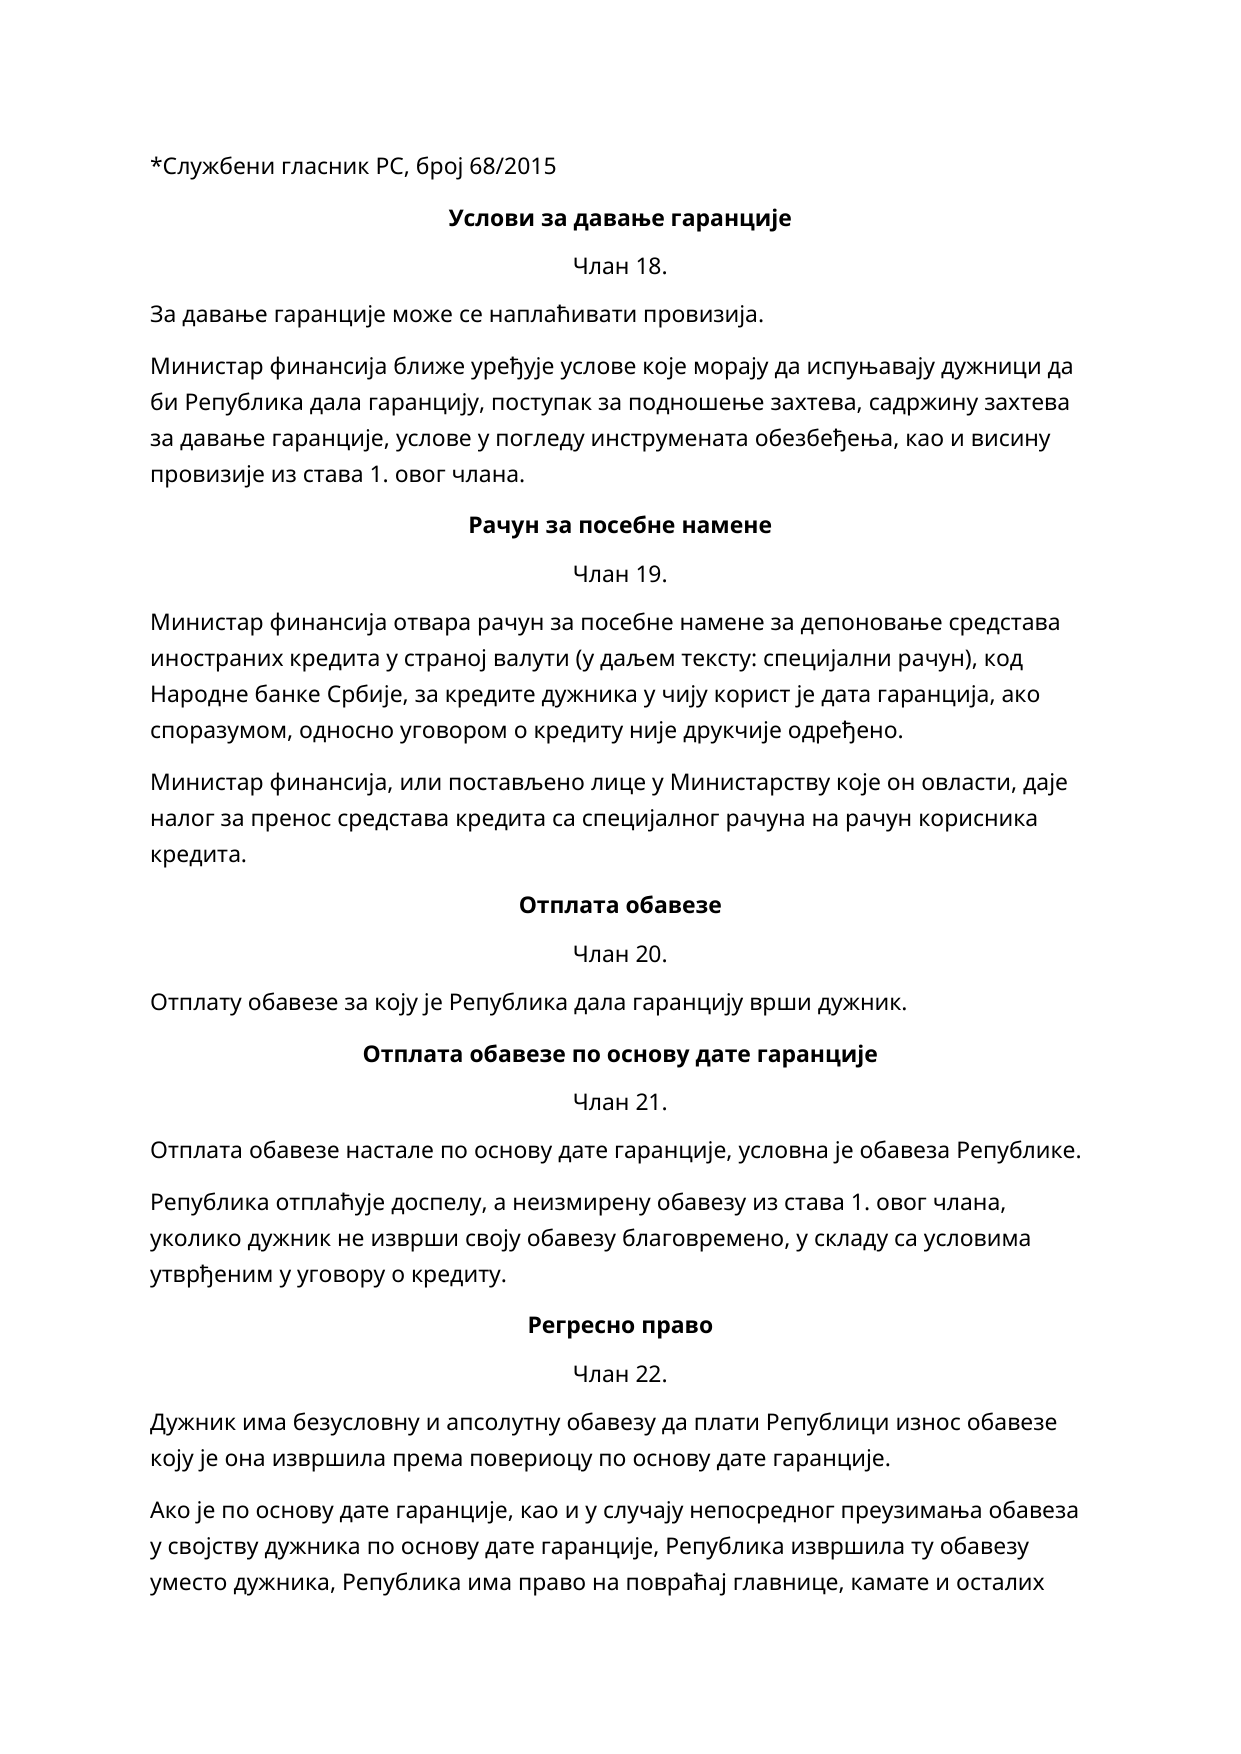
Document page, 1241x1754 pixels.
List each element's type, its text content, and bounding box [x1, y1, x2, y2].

text Министар финансија ближе уређује услове које морају да испуњавају дужници да би Република дала гаранцију, поступак за подношење захтева, садржину захтева за давање гаранције, услове у погледу инструмената обезбеђења, као и висину провизије из става 1. овог члана. [150, 350, 1090, 489]
text Министар финансија, или постављено лице у Министарству које он овласти, даје налог за пренос средстава кредита са специјалног рачуна на рачун корисника кредита. [150, 766, 1090, 869]
text Регресно право [150, 1309, 1090, 1341]
text Министар финансија отвара рачун за посебне намене за депоновање средстава иностраних кредита у страној валути (у даљем тексту: специјални рачун), код Народне банке Србије, за кредите дужника у чију корист је дата гаранција, ако споразумом, односно уговором о кредиту није друкчије одређено. [150, 606, 1090, 745]
text Члан 21. [150, 1086, 1090, 1117]
text Рачун за посебне намене [150, 509, 1090, 541]
text *Службени гласник РС, број 68/2015 [150, 150, 1090, 181]
text Дужник има безусловну и апсолутну обавезу да плати Републици износ обавезе коју је она извршила према повериоцу по основу дате гаранције. [150, 1406, 1090, 1473]
text Члан 22. [150, 1358, 1090, 1389]
text Отплата обавезе по основу дате гаранције [150, 1037, 1090, 1069]
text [150, 1494, 1090, 1597]
text За давање гаранције може се наплаћивати провизија. [150, 298, 1090, 330]
text Отплата обавезе [150, 889, 1090, 920]
text Члан 19. [150, 558, 1090, 589]
text Отплата обавезе настале по основу дате гаранције, условна је обавеза Републике. [150, 1134, 1090, 1166]
text Република отплаћује доспелу, а неизмирену обавезу из става 1. овог члана, уколико дужник не изврши своју обавезу благовремено, у складу са условима утврђеним у уговору о кредиту. [150, 1186, 1090, 1289]
text Услови за давање гаранције [150, 202, 1090, 233]
text Члан 18. [150, 250, 1090, 281]
text Отплату обавезе за коју је Република дала гаранцију врши дужник. [150, 986, 1090, 1017]
text Члан 20. [150, 937, 1090, 969]
